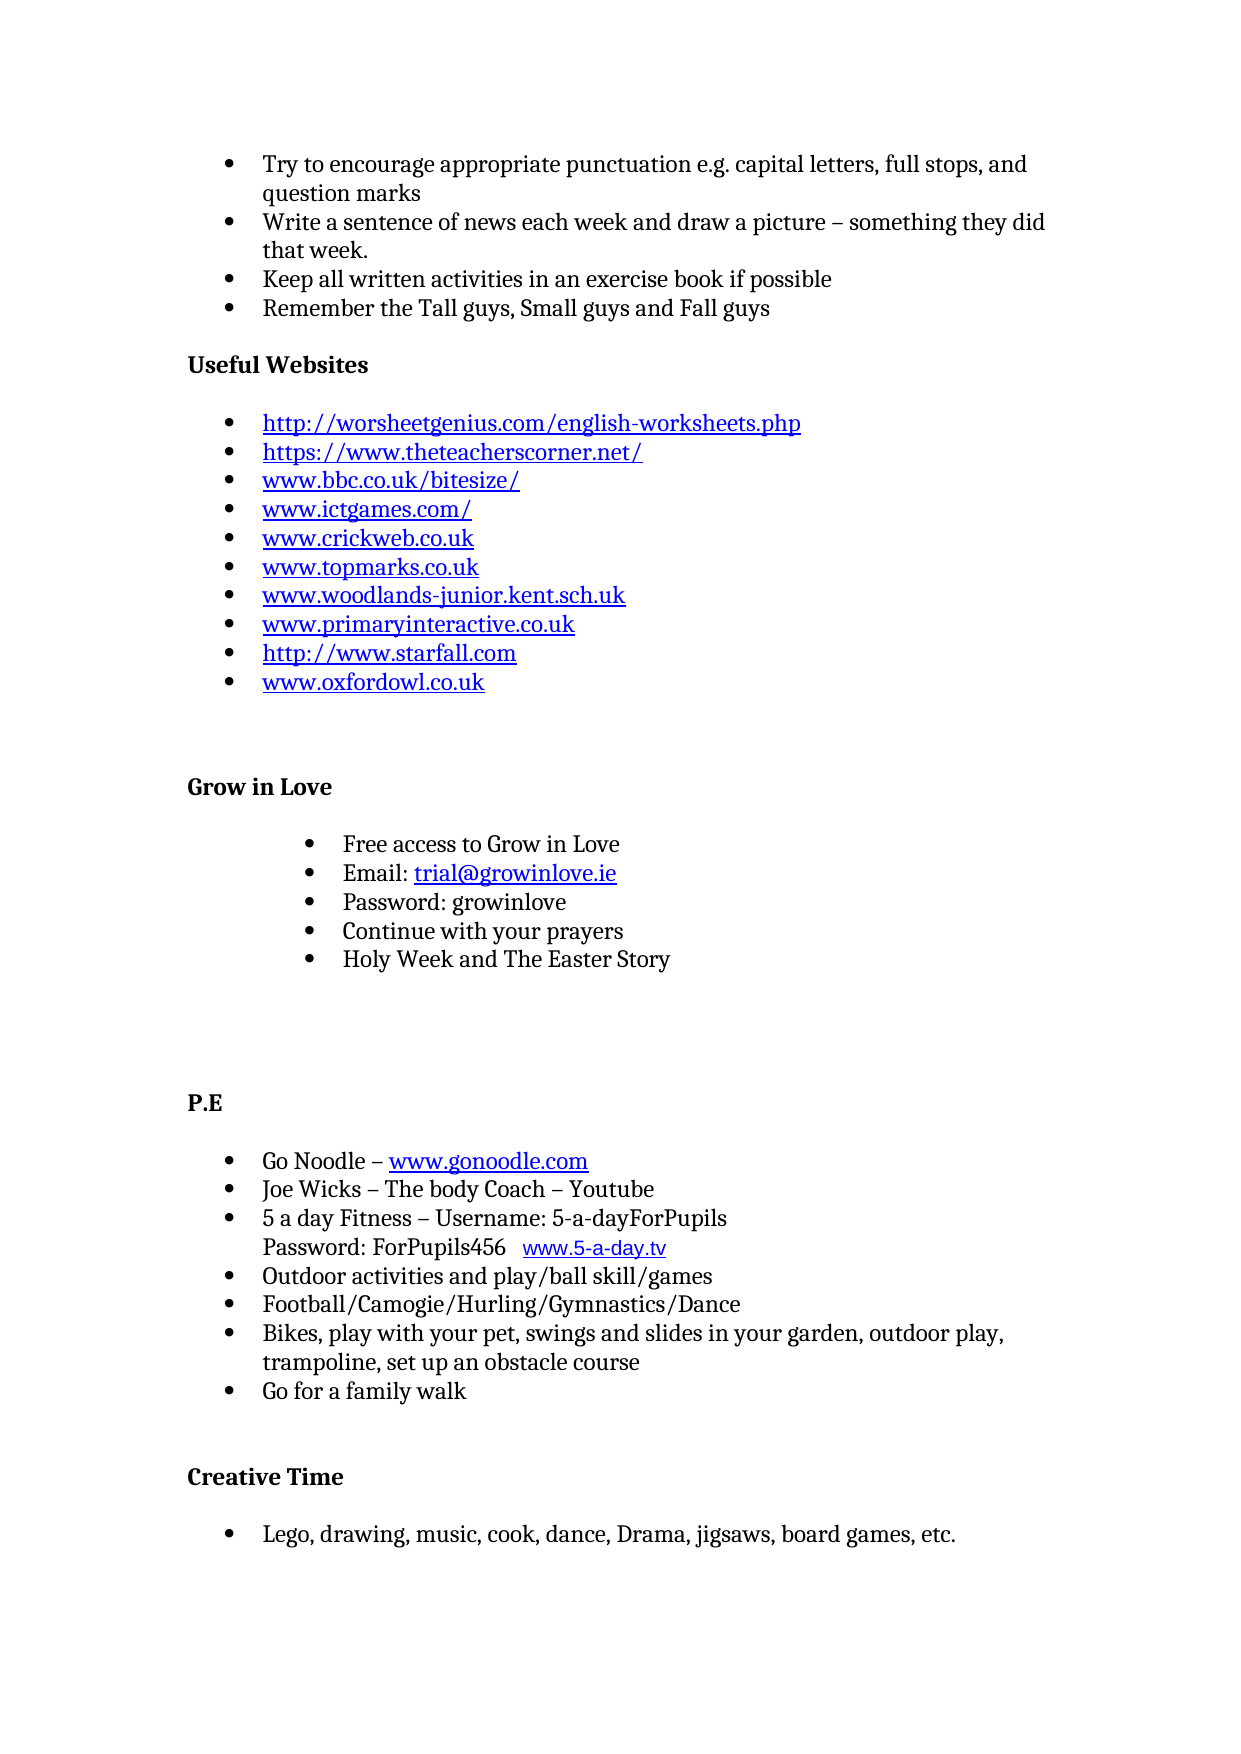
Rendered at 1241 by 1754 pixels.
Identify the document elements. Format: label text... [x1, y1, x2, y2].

list Free access to Grow in Love [305, 830, 1053, 859]
list Go for a family walk [225, 1377, 1053, 1405]
list www.primaryinteractive.co.uk [225, 610, 1053, 639]
list www.oxfordowl.co.uk [225, 667, 1053, 696]
list Lego, drawing, music, cook, dance, Drama, jigsaws, board games, etc. [225, 1520, 1053, 1549]
list Bikes, play with your pet, swings and slides in your garden, outdoor play, trampoline, set up an obstacle course [225, 1319, 1053, 1377]
list Go Noodle – www.gonoodle.com [225, 1147, 1053, 1175]
text P.E [187, 1089, 1053, 1118]
list Try to encourage appropriate punctuation e.g. capital letters, full stops, and question marks [225, 150, 1053, 207]
list Football/Camogie/Hurling/Gymnastics/Dance [225, 1290, 1053, 1319]
text Password: ForPupils456 www.5-a-day.tv [262, 1233, 1053, 1262]
list Write a sentence of news each week and draw a picture – something they did that week. [225, 207, 1053, 265]
list www.crickweb.co.uk [225, 524, 1053, 552]
list Keep all written activities in an exercise book if possible [225, 265, 1053, 294]
list https://www.theteacherscorner.net/ [225, 437, 1053, 466]
list http://worsheetgenius.com/english-worksheets.php [225, 409, 1053, 437]
text Grow in Love [187, 773, 1053, 802]
list Continue with your prayers [305, 917, 1053, 945]
text Useful Websites [187, 351, 1053, 380]
list www.topmarks.co.uk [225, 552, 1053, 581]
list Remember the Tall guys, Small guys and Fall guys [225, 294, 1053, 322]
text Creative Time [187, 1463, 1053, 1492]
list www.woodlands-junior.kent.sch.uk [225, 581, 1053, 610]
list Joe Wicks – The body Coach – Youtube [225, 1175, 1053, 1204]
list Holy Week and The Easter Story [305, 945, 1053, 974]
list 5 a day Fitness – Username: 5-a-dayForPupils [225, 1204, 1053, 1233]
list Outdoor activities and play/ball skill/games [225, 1262, 1053, 1290]
list http://www.starfall.com [225, 639, 1053, 667]
list Password: growinlove [305, 888, 1053, 917]
list Email: trial@growinlove.ie [305, 859, 1053, 888]
list www.bbc.co.uk/bitesize/ [225, 466, 1053, 495]
list www.ictgames.com/ [225, 495, 1053, 524]
